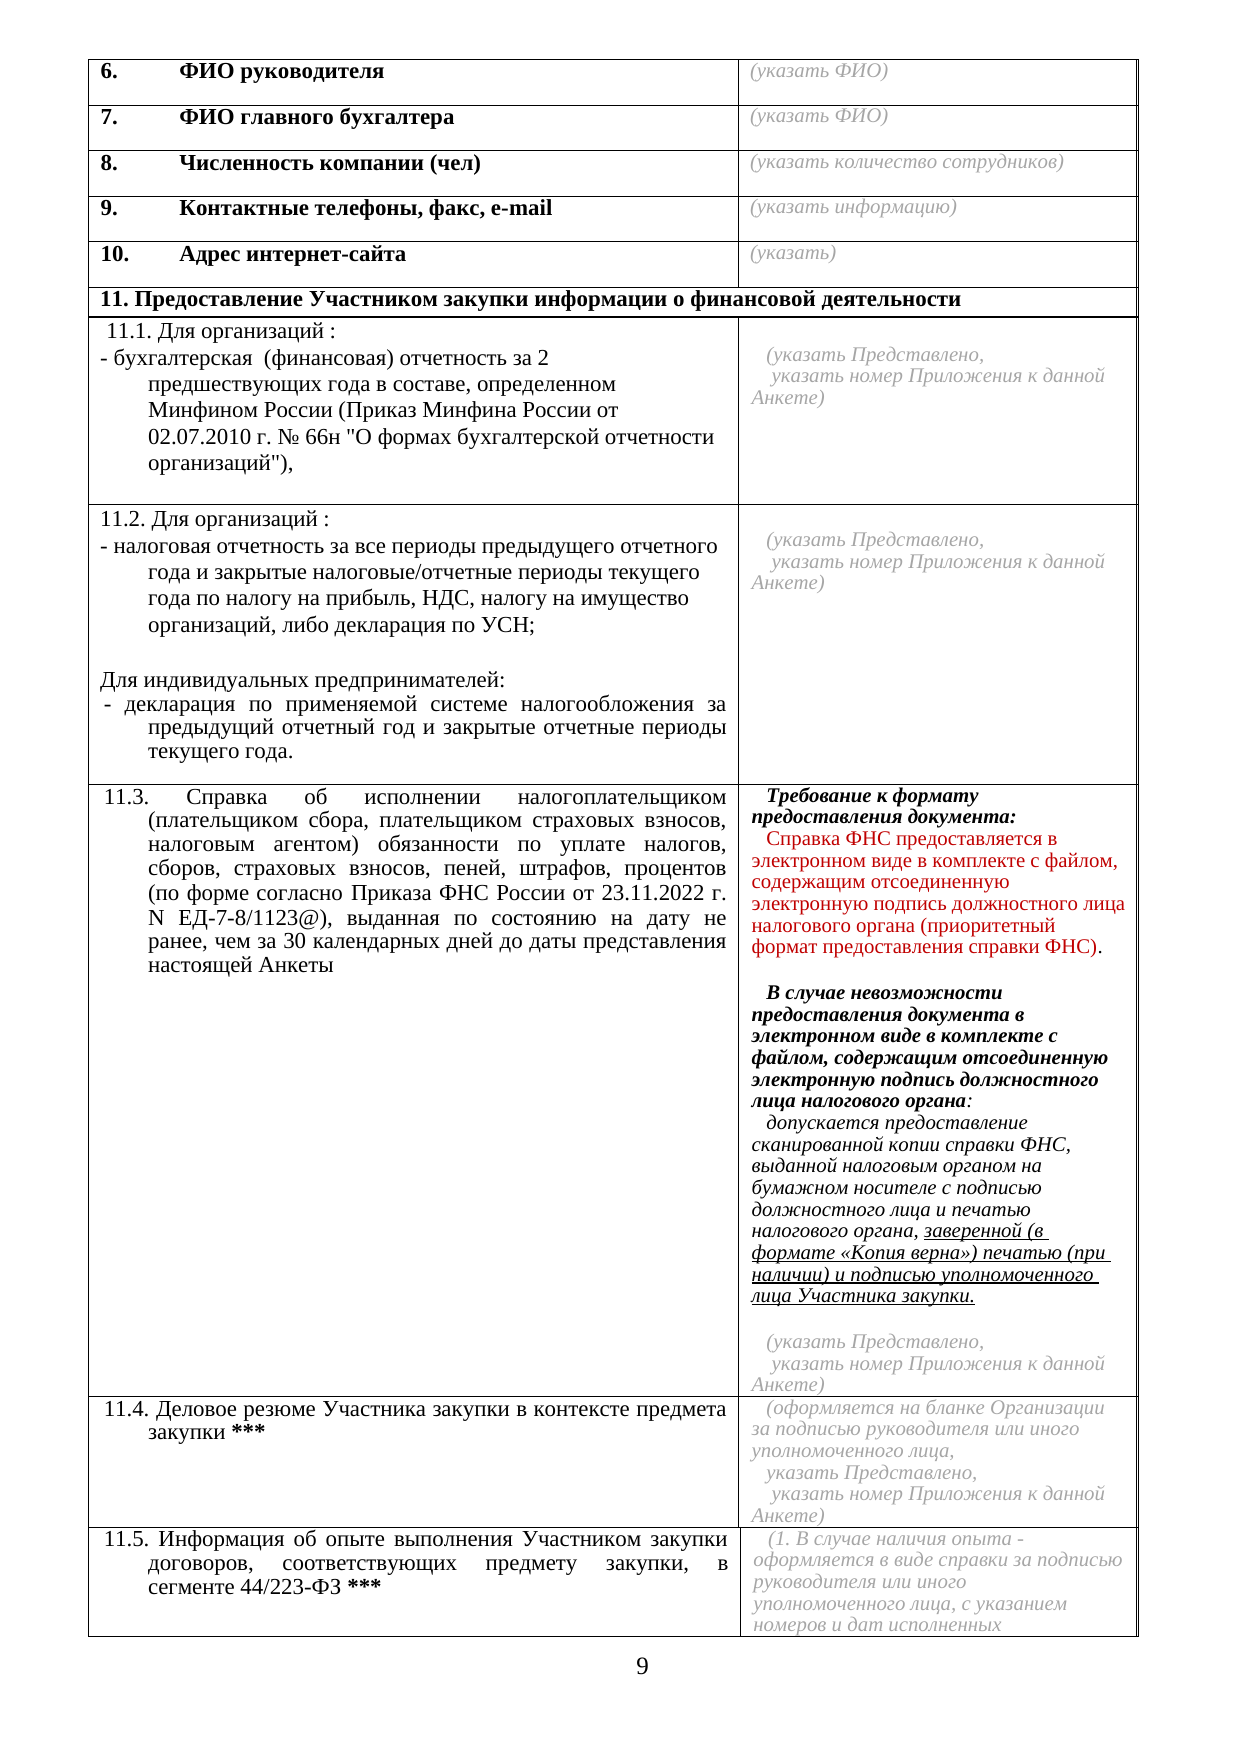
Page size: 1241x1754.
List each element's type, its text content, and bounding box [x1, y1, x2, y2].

table_cell 11.1. Для организаций : - бухгалтерская (финансовая) отчетность за 2 предшествующих года в составе, определенном Минфином России (Приказ Минфина России от 02.07.2010 г. № 66н "О формах бухгалтерской отчетности организаций"), [89, 318, 738, 504]
table_cell 11. Предоставление Участником закупки информации о финансовой деятельности [89, 288, 1136, 316]
table_cell (указать Представлено, указать номер Приложения к данной Анкете) [739, 318, 1136, 504]
table_cell Численность компании (чел) [89, 151, 738, 196]
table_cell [89, 1528, 740, 1636]
table_cell 11.4. Деловое резюме Участника закупки в контексте предмета закупки *** [89, 1397, 738, 1527]
table_cell 11.2. Для организаций : - налоговая отчетность за все периоды предыдущего отчетного года и закрытые налоговые/отчетные периоды текущего года по налогу на прибыль, НДС, налогу на имущество организаций, либо декларация по УСН; Для индивидуальных предпринимателей: - декларация по применяемой системе налогообложения за предыдущий отчетный год и закрытые отчетные периоды текущего года. [89, 505, 738, 784]
table_cell (указать информацию) [739, 197, 1136, 241]
table_cell (указать Представлено, указать номер Приложения к данной Анкете) [739, 505, 1136, 784]
table_cell Адрес интернет-сайта [89, 242, 738, 287]
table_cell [741, 1528, 1136, 1636]
table_cell (указать количество сотрудников) [739, 151, 1136, 196]
table_cell 11.3. Справка об исполнении налогоплательщиком (плательщиком сбора, плательщиком страховых взносов, налоговым агентом) обязанности по уплате налогов, сборов, страховых взносов, пеней, штрафов, процентов (по форме согласно Приказа ФНС России от 23.11.2022 г. N ЕД-7-8/1123@), выданная по состоянию на дату не ранее, чем за 30 календарных дней до даты представления настоящей Анкеты [89, 785, 738, 1396]
table_cell (указать ФИО) [739, 106, 1136, 150]
table_cell Требование к формату предоставления документа: Справка ФНС предоставляется в электронном виде в комплекте с файлом, содержащим отсоединенную электронную подпись должностного лица налогового органа (приоритетный формат предоставления справки ФНС). В случае невозможности предоставления документа в электронном виде в комплекте с файлом, содержащим отсоединенную электронную подпись должностного лица налогового органа: допускается предоставление сканированной копии справки ФНС, выданной налоговым органом на бумажном носителе с подписью должностного лица и печатью налогового органа, заверенной (в формате «Копия верна») печатью (при наличии) и подписью уполномоченного лица Участника закупки. (указать Представлено, указать номер Приложения к данной Анкете) [739, 785, 1136, 1396]
table_cell ФИО руководителя [89, 60, 738, 104]
table_cell Контактные телефоны, факс, е-mail [89, 197, 738, 241]
table_cell (указать) [739, 242, 1136, 287]
table_cell (оформляется на бланке Организации за подписью руководителя или иного уполномоченного лица, указать Представлено, указать номер Приложения к данной Анкете) [739, 1397, 1136, 1527]
table_cell (указать ФИО) [739, 60, 1136, 104]
table_cell ФИО главного бухгалтера [89, 106, 738, 150]
